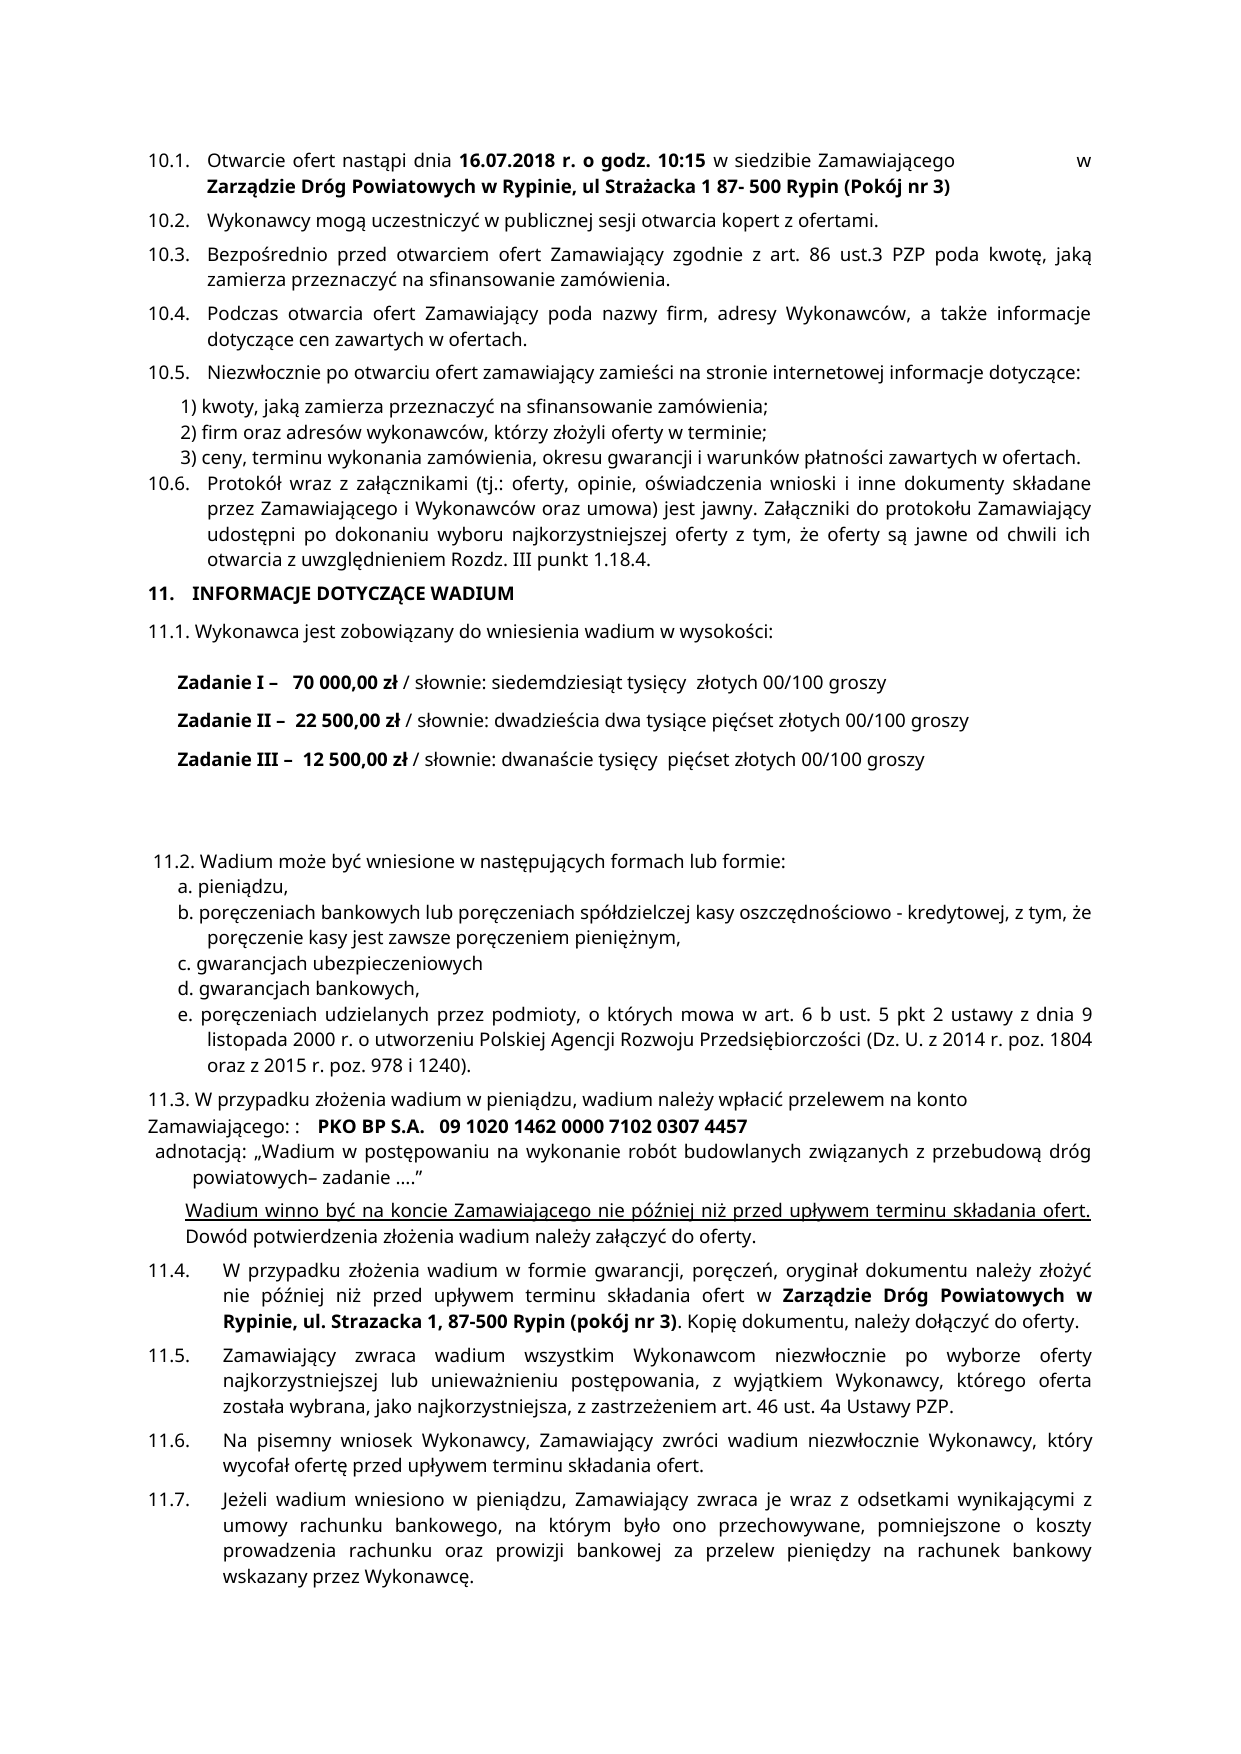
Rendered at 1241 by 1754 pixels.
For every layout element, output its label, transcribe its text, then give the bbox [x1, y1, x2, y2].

text Zadanie II – 22 500,00 zł / słownie: dwadzieścia dwa tysiące pięćset złotych 00/100 groszy [148, 708, 1092, 733]
text 11.2. Wadium może być wniesione w następujących formach lub formie: [148, 848, 1092, 873]
text 2) firm oraz adresów wykonawców, którzy złożyli oferty w terminie; [180, 419, 1092, 444]
list W przypadku złożenia wadium w formie gwarancji, poręczeń, oryginał dokumentu należy złożyć nie później niż przed upływem terminu składania ofert w Zarządzie Dróg Powiatowych w Rypinie, ul. Strazacka 1, 87-500 Rypin (pokój nr 3). Kopię dokumentu, należy dołączyć do oferty. [148, 1257, 1092, 1334]
list Protokół wraz z załącznikami (tj.: oferty, opinie, oświadczenia wnioski i inne dokumenty składane przez Zamawiającego i Wykonawców oraz umowa) jest jawny. Załączniki do protokołu Zamawiający udostępni po dokonaniu wyboru najkorzystniejszej oferty z tym, że oferty są jawne od chwili ich otwarcia z uwzględnieniem Rozdz. III punkt 1.18.4. [148, 470, 1092, 572]
text c. gwarancjach ubezpieczeniowych [177, 950, 1092, 976]
text a. pieniądzu, [177, 873, 1092, 899]
text Zadanie III – 12 500,00 zł / słownie: dwanaście tysięcy pięćset złotych 00/100 groszy [148, 746, 1092, 772]
text d. gwarancjach bankowych, [177, 976, 1092, 1001]
text Zadanie I – 70 000,00 zł / słownie: siedemdziesiąt tysięcy złotych 00/100 groszy [148, 669, 1092, 695]
text adnotacją: „Wadium w postępowaniu na wykonanie robót budowlanych związanych z przebudową dróg powiatowych– zadanie ….” [148, 1138, 1092, 1189]
text 11.1. Wykonawca jest zobowiązany do wniesienia wadium w wysokości: [148, 618, 1092, 644]
list Podczas otwarcia ofert Zamawiający poda nazwy firm, adresy Wykonawców, a także informacje dotyczące cen zawartych w ofertach. [148, 300, 1092, 351]
list Bezpośrednio przed otwarciem ofert Zamawiający zgodnie z art. 86 ust.3 PZP poda kwotę, jaką zamierza przeznaczyć na sfinansowanie zamówienia. [148, 241, 1092, 292]
list Wykonawcy mogą uczestniczyć w publicznej sesji otwarcia kopert z ofertami. [148, 207, 1092, 233]
text 3) ceny, terminu wykonania zamówienia, okresu gwarancji i warunków płatności zawartych w ofertach. [180, 444, 1092, 470]
list INFORMACJE DOTYCZĄCE WADIUM [148, 581, 1092, 606]
text 1) kwoty, jaką zamierza przeznaczyć na sfinansowanie zamówienia; [180, 393, 1092, 419]
list Zamawiający zwraca wadium wszystkim Wykonawcom niezwłocznie po wyborze oferty najkorzystniejszej lub unieważnieniu postępowania, z wyjątkiem Wykonawcy, którego oferta została wybrana, jako najkorzystniejsza, z zastrzeżeniem art. 46 ust. 4a Ustawy PZP. [148, 1342, 1092, 1419]
list Jeżeli wadium wniesiono w pieniądzu, Zamawiający zwraca je wraz z odsetkami wynikającymi z umowy rachunku bankowego, na którym było ono przechowywane, pomniejszone o koszty prowadzenia rachunku oraz prowizji bankowej za przelew pieniędzy na rachunek bankowy wskazany przez Wykonawcę. [148, 1486, 1092, 1588]
text Wadium winno być na koncie Zamawiającego nie później niż przed upływem terminu składania ofert. Dowód potwierdzenia złożenia wadium należy załączyć do oferty. [185, 1198, 1092, 1249]
text 11.3. W przypadku złożenia wadium w pieniądzu, wadium należy wpłacić przelewem na konto Zamawiającego: : PKO BP S.A. 09 1020 1462 0000 7102 0307 4457 [148, 1086, 1092, 1138]
text b. poręczeniach bankowych lub poręczeniach spółdzielczej kasy oszczędnościowo - kredytowej, z tym, że poręczenie kasy jest zawsze poręczeniem pieniężnym, [177, 899, 1092, 950]
text e. poręczeniach udzielanych przez podmioty, o których mowa w art. 6 b ust. 5 pkt 2 ustawy z dnia 9 listopada 2000 r. o utworzeniu Polskiej Agencji Rozwoju Przedsiębiorczości (Dz. U. z 2014 r. poz. 1804 oraz z 2015 r. poz. 978 i 1240). [177, 1001, 1092, 1078]
list Na pisemny wniosek Wykonawcy, Zamawiający zwróci wadium niezwłocznie Wykonawcy, który wycofał ofertę przed upływem terminu składania ofert. [148, 1427, 1092, 1478]
list Otwarcie ofert nastąpi dnia 16.07.2018 r. o godz. 10:15 w siedzibie Zamawiającego w Zarządzie Dróg Powiatowych w Rypinie, ul Strażacka 1 87- 500 Rypin (Pokój nr 3) [148, 148, 1092, 199]
list Niezwłocznie po otwarciu ofert zamawiający zamieści na stronie internetowej informacje dotyczące: [148, 360, 1092, 385]
